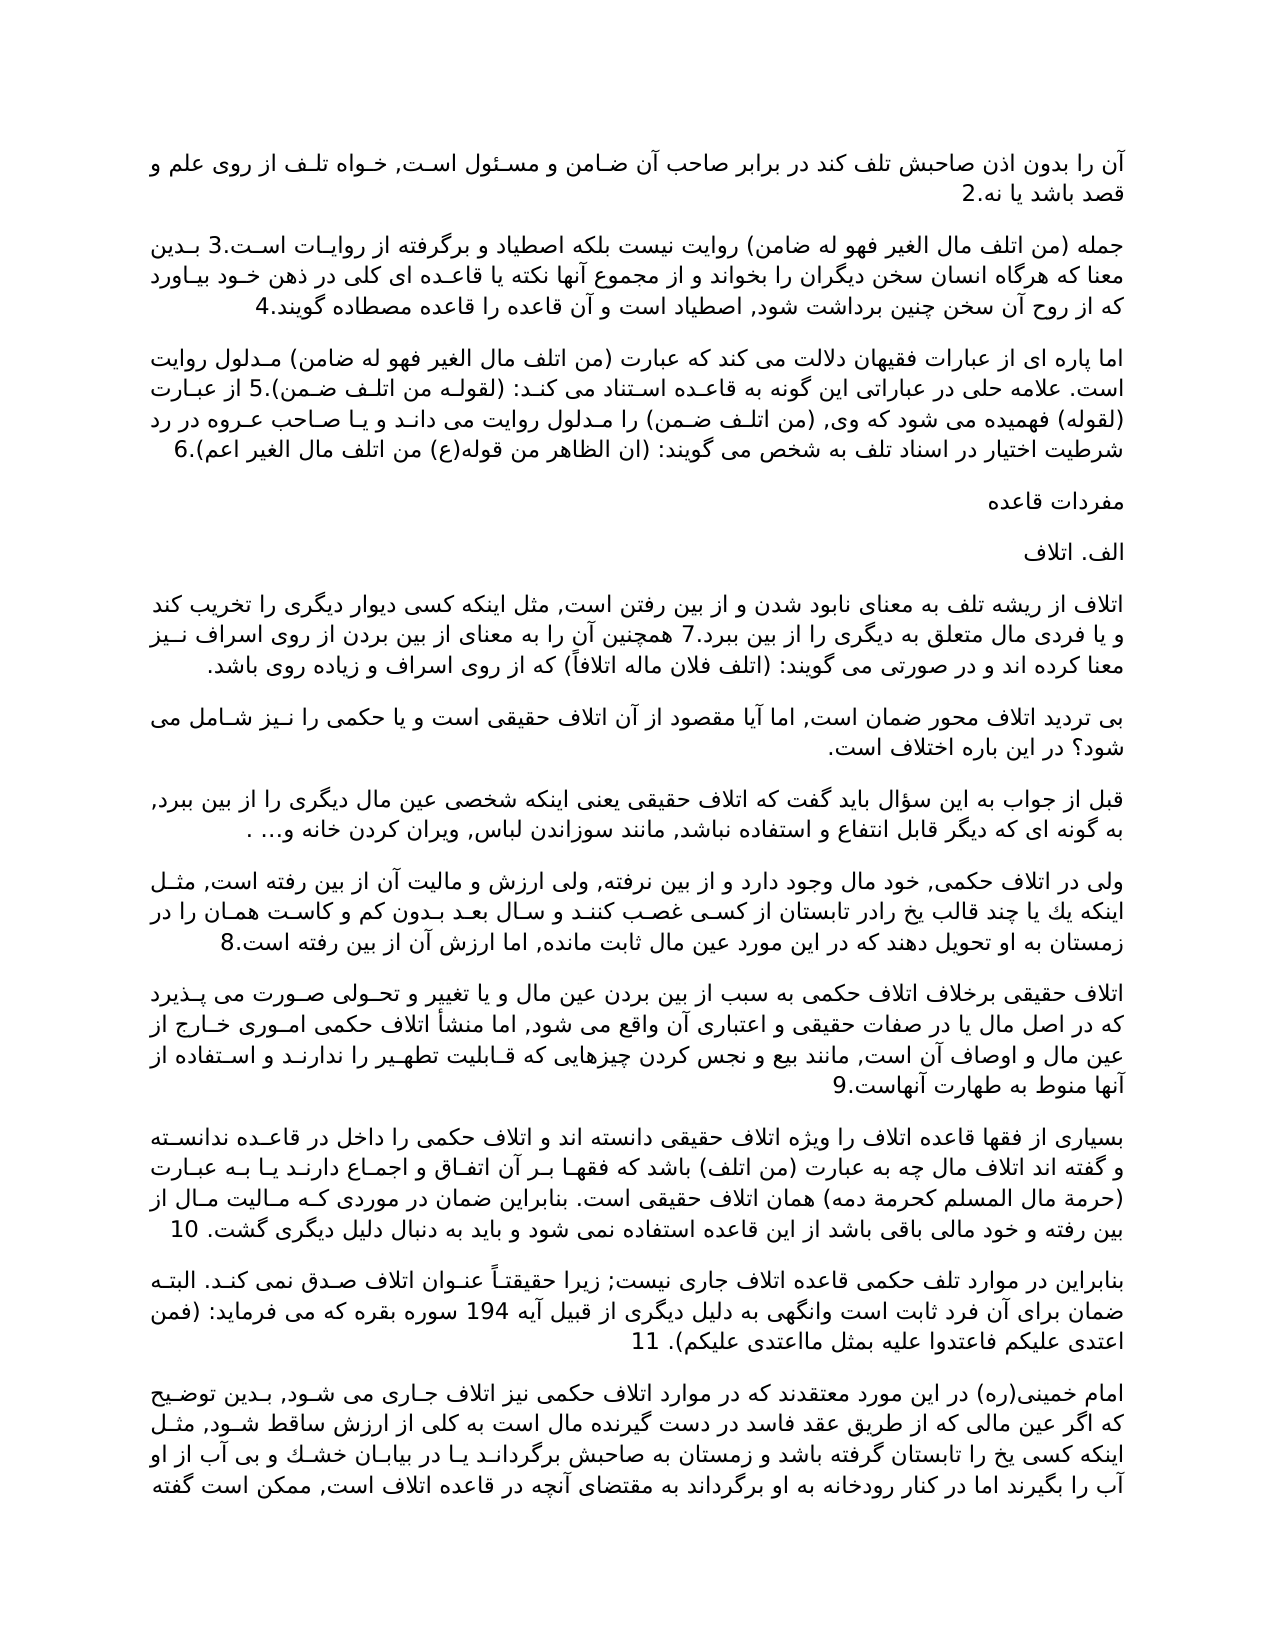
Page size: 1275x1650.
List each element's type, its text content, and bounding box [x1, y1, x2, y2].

text مفردات قاعده [150, 488, 1125, 515]
text جمله (من اتلف مال الغير فهو له ضامن) روايت نيست بلكه اصطياد و برگرفته از روايات است.3 بدين معنا كه هرگاه انسان سخن ديگران را بخواند و از مجموع آنها نكته يا قاعده اى كلى در ذهن خود بياورد كه از روح آن سخن چنين برداشت شود, اصطياد است و آن قاعده را قاعده مصطاده گويند.4 [150, 232, 1125, 320]
text ولى در اتلاف حكمى, خود مال وجود دارد و از بين نرفته, ولى ارزش و ماليت آن از بين رفته است, مثل اينكه يك يا چند قالب يخ رادر تابستان از كسى غصب كنند و سال بعد بدون كم و كاست همان را در زمستان به او تحويل دهند كه در اين مورد عين مال ثابت مانده, اما ارزش آن از بين رفته است.8 [150, 868, 1125, 956]
text الف. اتلاف [150, 539, 1125, 566]
text اما پاره اى از عبارات فقيهان دلالت مى كند كه عبارت (من اتلف مال الغير فهو له ضامن) مدلول روايت است. علامه حلى در عباراتى اين گونه به قاعده استناد مى كند: (لقوله من اتلف ضمن).5 از عبارت (لقوله) فهميده مى شود كه وى, (من اتلف ضمن) را مدلول روايت مى داند و يا صاحب عروه در رد شرطيت اختيار در اسناد تلف به شخص مى گويند: (ان الظاهر من قوله(ع) من اتلف مال الغير اعم).6 [150, 345, 1125, 463]
text قبل از جواب به اين سؤال بايد گفت كه اتلاف حقيقى يعنى اينكه شخصى عين مال ديگرى را از بين ببرد, به گونه اى كه ديگر قابل انتفاع و استفاده نباشد, مانند سوزاندن لباس, ويران كردن خانه و… . [150, 786, 1125, 843]
text اتلاف حقيقى برخلاف اتلاف حكمى به سبب از بين بردن عين مال و يا تغيير و تحولى صورت مى پذيرد كه در اصل مال يا در صفات حقيقى و اعتبارى آن واقع مى شود, اما منشأ اتلاف حكمى امورى خارج از عين مال و اوصاف آن است, مانند بيع و نجس كردن چيزهايى كه قابليت تطهير را ندارند و استفاده از آنها منوط به طهارت آنهاست.9 [150, 981, 1125, 1099]
text بسيارى از فقها قاعده اتلاف را ويژه اتلاف حقيقى دانسته اند و اتلاف حكمى را داخل در قاعده ندانسته و گفته اند اتلاف مال چه به عبارت (من اتلف) باشد كه فقها بر آن اتفاق و اجماع دارند يا به عبارت (حرمة مال المسلم كحرمة دمه) همان اتلاف حقيقى است. بنابراين ضمان در موردى كه ماليت مال از بين رفته و خود مالى باقى باشد از اين قاعده استفاده نمى شود و بايد به دنبال دليل ديگرى گشت. 10 [150, 1124, 1125, 1242]
text اتلاف از ريشه تلف به معناى نابود شدن و از بين رفتن است, مثل اينكه كسى ديوار ديگرى را تخريب كند و يا فردى مال متعلق به ديگرى را از بين ببرد.7 همچنين آن را به معناى از بين بردن از روى اسراف نيز معنا كرده اند و در صورتى مى گويند: (اتلف فلان ماله اتلافاً) كه از روى اسراف و زياده روى باشد. [150, 591, 1125, 679]
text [150, 150, 1125, 207]
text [150, 1380, 1125, 1498]
text بنابراين در موارد تلف حكمى قاعده اتلاف جارى نيست; زيرا حقيقتاً عنوان اتلاف صدق نمى كند. البته ضمان براى آن فرد ثابت است وانگهى به دليل ديگرى از قبيل آيه 194 سوره بقره كه مى فرمايد: (فمن اعتدى عليكم فاعتدوا عليه بمثل مااعتدى عليكم). 11 [150, 1267, 1125, 1355]
text بى ترديد اتلاف محور ضمان است, اما آيا مقصود از آن اتلاف حقيقى است و يا حكمى را نيز شامل مى شود؟ در اين باره اختلاف است. [150, 704, 1125, 761]
